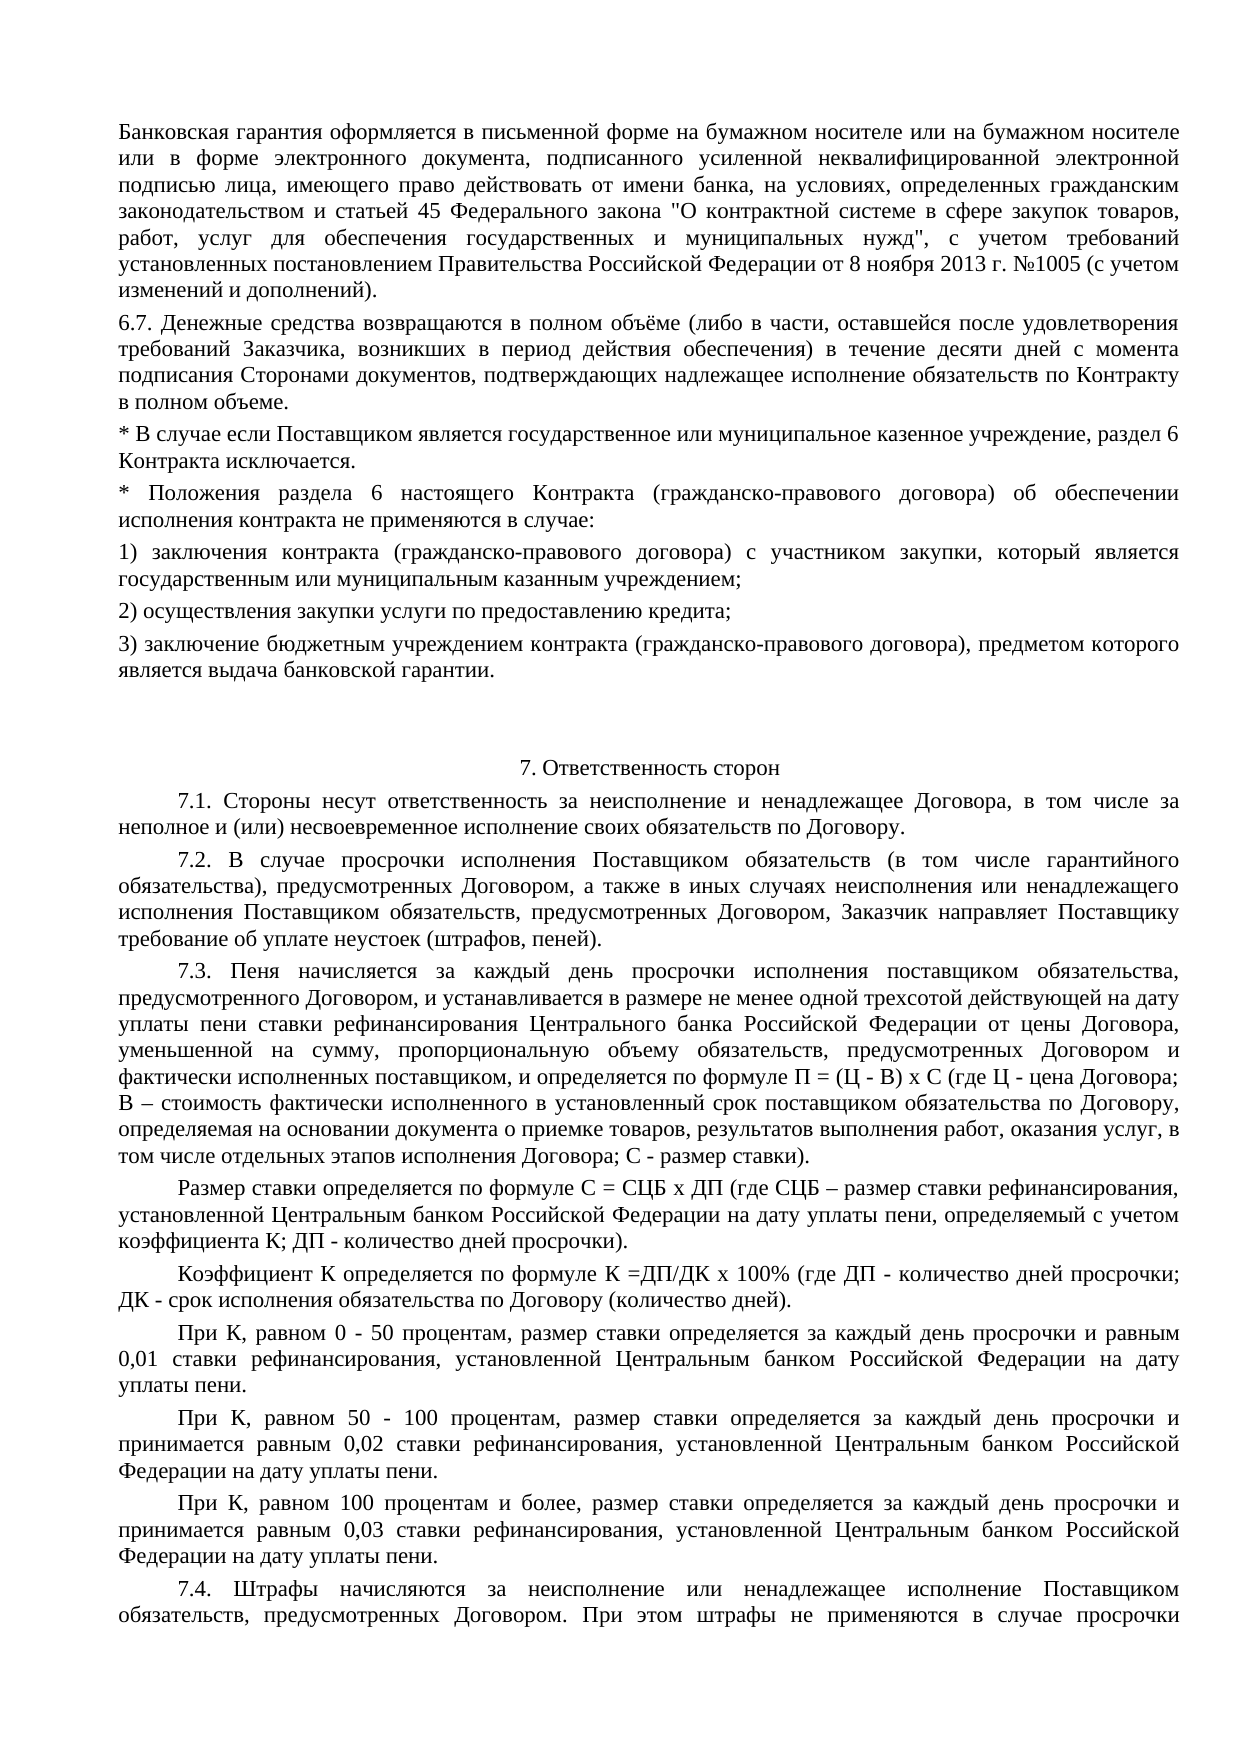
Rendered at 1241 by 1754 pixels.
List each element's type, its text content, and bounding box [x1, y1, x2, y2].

text 2) осуществления закупки услуги по предоставлению кредита; [118, 597, 1181, 624]
text 6.7. Денежные средства возвращаются в полном объёме (либо в части, оставшейся после удовлетворения требований Заказчика, возникших в период действия обеспечения) в течение десяти дней с момента подписания Сторонами документов, подтверждающих надлежащее исполнение обязательств по Контракту в полном объеме. [118, 309, 1181, 414]
text Коэффициент К определяется по формуле К =ДП/ДК х 100% (где ДП - количество дней просрочки; ДК - срок исполнения обязательства по Договору (количество дней). [118, 1260, 1181, 1312]
text * В случае если Поставщиком является государственное или муниципальное казенное учреждение, раздел 6 Контракта исключается. [118, 421, 1181, 473]
text 7.1. Стороны несут ответственность за неисполнение и ненадлежащее Договора, в том числе за неполное и (или) несвоевременное исполнение своих обязательств по Договору. [118, 787, 1181, 839]
text 3) заключение бюджетным учреждением контракта (гражданско-правового договора), предметом которого является выдача банковской гарантии. [118, 630, 1181, 683]
text 1) заключения контракта (гражданско-правового договора) с участником закупки, который является государственным или муниципальным казанным учреждением; [118, 538, 1181, 591]
text При К, равном 100 процентам и более, размер ставки определяется за каждый день просрочки и принимается равным 0,03 ставки рефинансирования, установленной Центральным банком Российской Федерации на дату уплаты пени. [118, 1489, 1181, 1568]
text 7.2. В случае просрочки исполнения Поставщиком обязательств (в том числе гарантийного обязательства), предусмотренных Договором, а также в иных случаях неисполнения или ненадлежащего исполнения Поставщиком обязательств, предусмотренных Договором, Заказчик направляет Поставщику требование об уплате неустоек (штрафов, пеней). [118, 846, 1181, 951]
text 7.3. Пеня начисляется за каждый день просрочки исполнения поставщиком обязательства, предусмотренного Договором, и устанавливается в размере не менее одной трехсотой действующей на дату уплаты пени ставки рефинансирования Центрального банка Российской Федерации от цены Договора, уменьшенной на сумму, пропорциональную объему обязательств, предусмотренных Договором и фактически исполненных поставщиком, и определяется по формуле П = (Ц - В) x С (где Ц - цена Договора; В – стоимость фактически исполненного в установленный срок поставщиком обязательства по Договору, определяемая на основании документа о приемке товаров, результатов выполнения работ, оказания услуг, в том числе отдельных этапов исполнения Договора; С - размер ставки). [118, 957, 1181, 1168]
text * Положения раздела 6 настоящего Контракта (гражданско-правового договора) об обеспечении исполнения контракта не применяются в случае: [118, 479, 1181, 532]
text При К, равном 50 - 100 процентам, размер ставки определяется за каждый день просрочки и принимается равным 0,02 ставки рефинансирования, установленной Центральным банком Российской Федерации на дату уплаты пени. [118, 1404, 1181, 1483]
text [118, 1575, 1181, 1627]
text Банковская гарантия оформляется в письменной форме на бумажном носителе или на бумажном носителе или в форме электронного документа, подписанного усиленной неквалифицированной электронной подписью лица, имеющего право действовать от имени банка, на условиях, определенных гражданским законодательством и статьей 45 Федерального закона "О контрактной системе в сфере закупок товаров, работ, услуг для обеспечения государственных и муниципальных нужд", с учетом требований установленных постановлением Правительства Российской Федерации от 8 ноября 2013 г. №1005 (с учетом изменений и дополнений). [118, 118, 1181, 303]
text 7. Ответственность сторон [118, 754, 1181, 781]
text При К, равном 0 - 50 процентам, размер ставки определяется за каждый день просрочки и равным 0,01 ставки рефинансирования, установленной Центральным банком Российской Федерации на дату уплаты пени. [118, 1319, 1181, 1398]
text Размер ставки определяется по формуле С = СЦБ х ДП (где СЦБ – размер ставки рефинансирования, установленной Центральным банком Российской Федерации на дату уплаты пени, определяемый с учетом коэффициента К; ДП - количество дней просрочки). [118, 1174, 1181, 1253]
